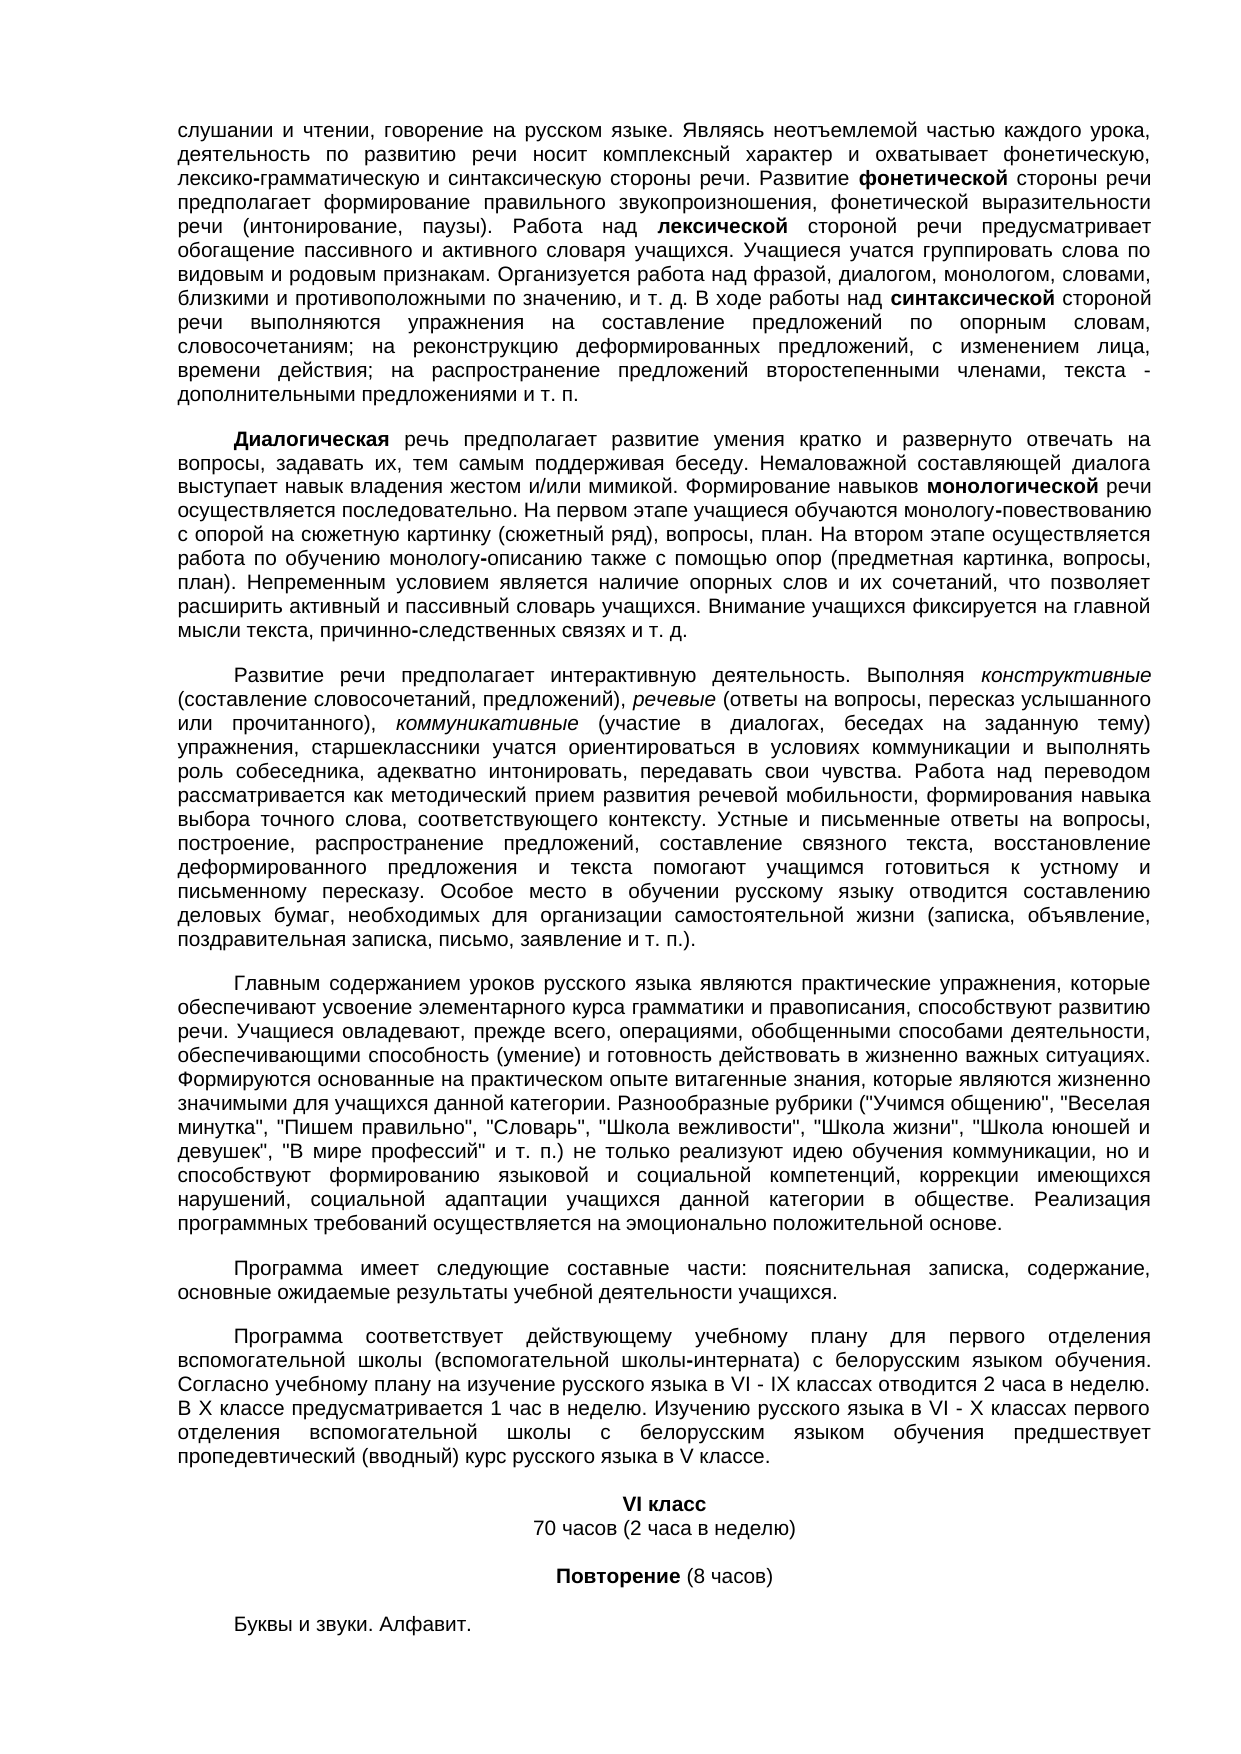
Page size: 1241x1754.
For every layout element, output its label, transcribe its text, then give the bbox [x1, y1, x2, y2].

text Развитие речи предполагает интерактивную деятельность. Выполняя конструктивные (составление словосочетаний, предложений), речевые (ответы на вопросы, пересказ услышанного или прочитанного), коммуникативные (участие в диалогах, беседах на заданную тему) упражнения, старшеклассники учатся ориентироваться в условиях коммуникации и выполнять роль собеседника, адекватно интонировать, передавать свои чувства. Работа над переводом рассматривается как методический прием развития речевой мобильности, формирования навыка выбора точного слова, соответствующего контексту. Устные и письменные ответы на вопросы, построение, распространение предложений, составление связного текста, восстановление деформированного предложения и текста помогают учащимся готовиться к устному и письменному пересказу. Особое место в обучении русскому языку отводится составлению деловых бумаг, необходимых для организации самостоятельной жизни (записка, объявление, поздравительная записка, письмо, заявление и т. п.). [177, 663, 1152, 950]
text Повторение (8 часов) [177, 1564, 1152, 1588]
text Программа соответствует действующему учебному плану для первого отделения вспомогательной школы (вспомогательной школы-интерната) с белорусским языком обучения. Согласно учебному плану на изучение русского языка в VI - IX классах отводится 2 часа в неделю. В X классе предусматривается 1 час в неделю. Изучению русского языка в VI - X классах первого отделения вспомогательной школы с белорусским языком обучения предшествует пропедевтический (вводный) курс русского языка в V классе. [177, 1324, 1152, 1468]
text Программа имеет следующие составные части: пояснительная записка, содержание, основные ожидаемые результаты учебной деятельности учащихся. [177, 1256, 1152, 1303]
text Диалогическая речь предполагает развитие умения кратко и развернуто отвечать на вопросы, задавать их, тем самым поддерживая беседу. Немаловажной составляющей диалога выступает навык владения жестом и/или мимикой. Формирование навыков монологической речи осуществляется последовательно. На первом этапе учащиеся обучаются монологу-повествованию с опорой на сюжетную картинку (сюжетный ряд), вопросы, план. На втором этапе осуществляется работа по обучению монологу-описанию также с помощью опор (предметная картинка, вопросы, план). Непременным условием является наличие опорных слов и их сочетаний, что позволяет расширить активный и пассивный словарь учащихся. Внимание учащихся фиксируется на главной мысли текста, причинно-следственных связях и т. д. [177, 426, 1152, 642]
text Главным содержанием уроков русского языка являются практические упражнения, которые обеспечивают усвоение элементарного курса грамматики и правописания, способствуют развитию речи. Учащиеся овладевают, прежде всего, операциями, обобщенными способами деятельности, обеспечивающими способность (умение) и готовность действовать в жизненно важных ситуациях. Формируются основанные на практическом опыте витагенные знания, которые являются жизненно значимыми для учащихся данной категории. Разнообразные рубрики ("Учимся общению", "Веселая минутка", "Пишем правильно", "Словарь", "Школа вежливости", "Школа жизни", "Школа юношей и девушек", "В мире профессий" и т. п.) не только реализуют идею обучения коммуникации, но и способствуют формированию языковой и социальной компетенций, коррекции имеющихся нарушений, социальной адаптации учащихся данной категории в обществе. Реализация программных требований осуществляется на эмоционально положительной основе. [177, 971, 1152, 1235]
text Буквы и звуки. Алфавит. [177, 1612, 1152, 1636]
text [177, 118, 1152, 406]
text 70 часов (2 часа в неделю) [177, 1516, 1152, 1540]
text VI класс [177, 1492, 1152, 1516]
